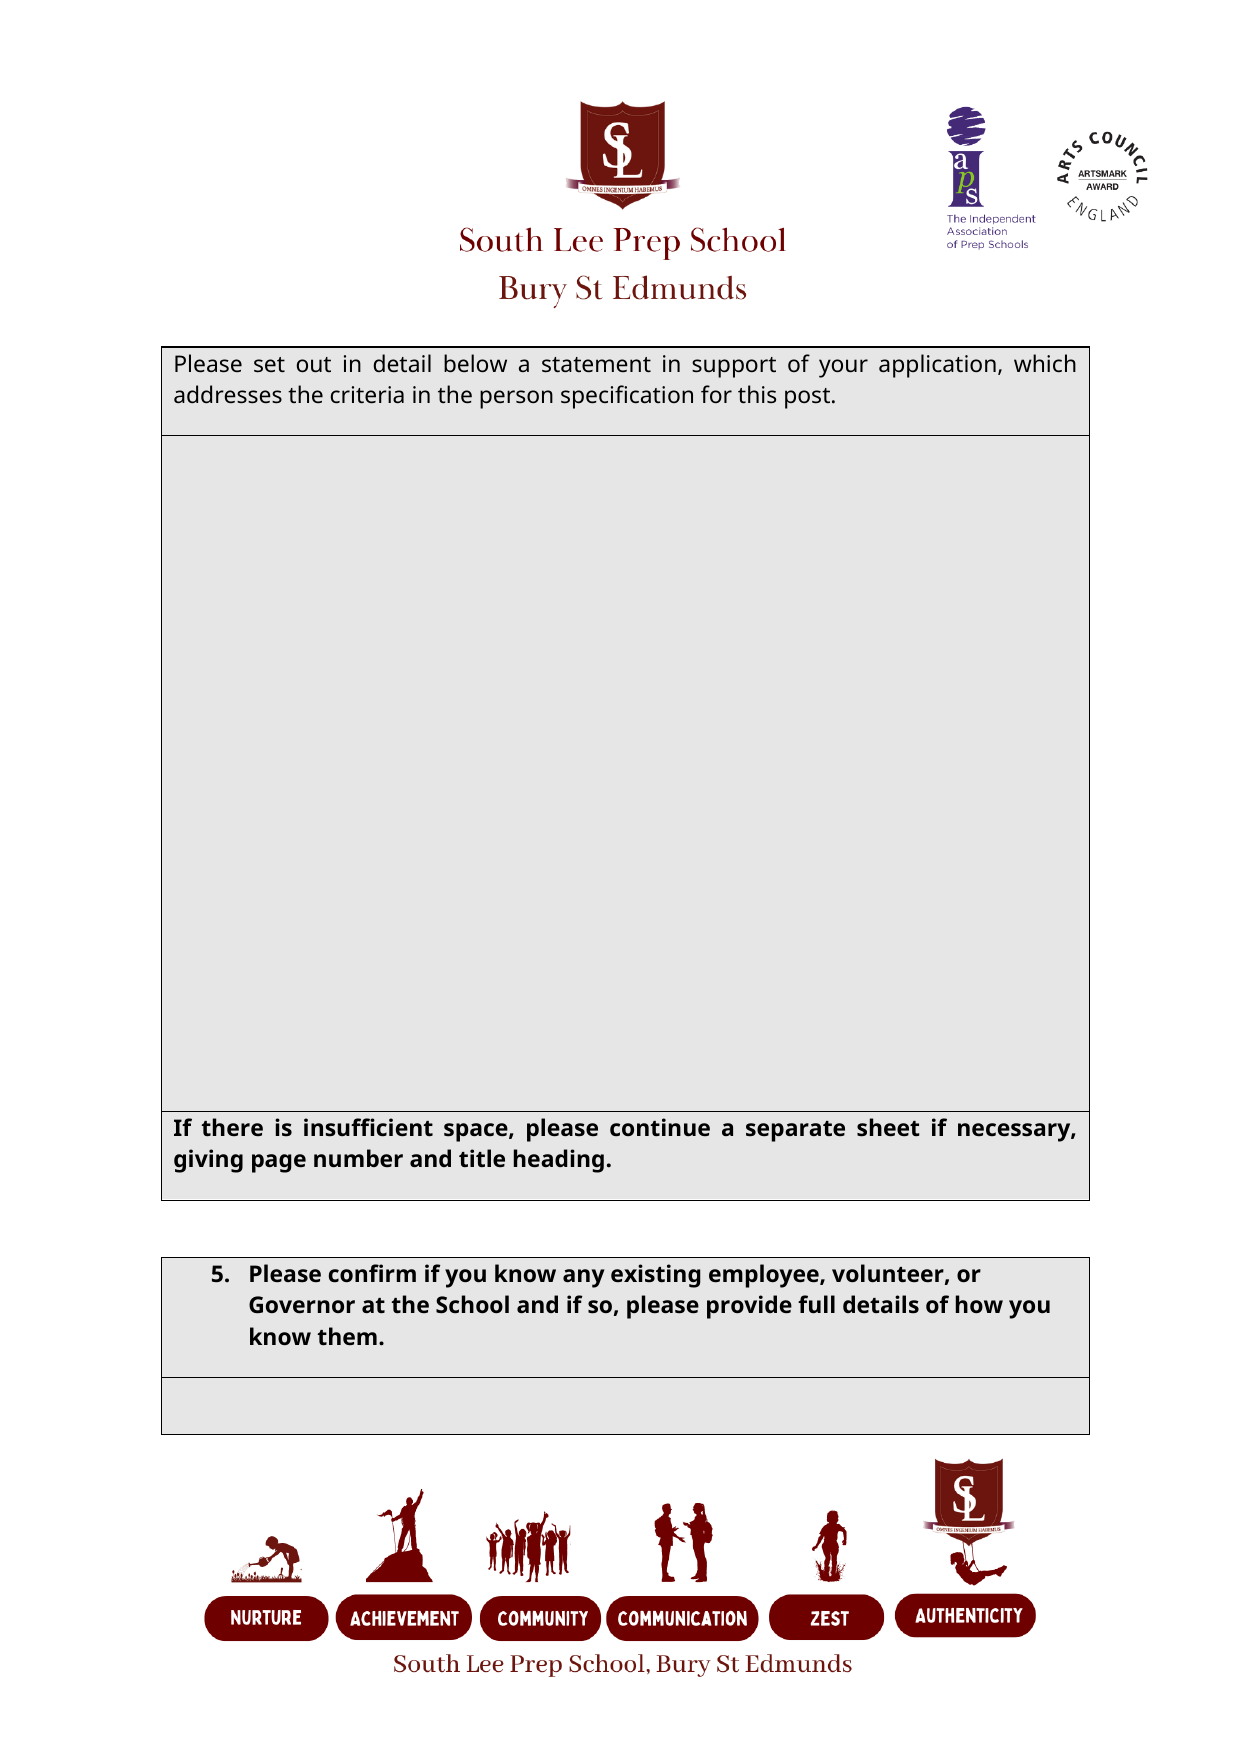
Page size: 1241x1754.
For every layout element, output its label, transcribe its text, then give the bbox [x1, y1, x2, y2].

picture [929, 94, 1148, 252]
table_cell [162, 436, 1089, 1111]
table_cell If there is insufficient space, please continue a separate sheet if necessary, giving page number and title heading. [162, 1112, 1089, 1199]
table_cell [162, 1378, 1089, 1434]
table_header Please confirm if you know any existing employee, volunteer, or Governor at the School and if so, please provide full details of how you know them. [162, 1258, 1089, 1377]
picture [150, 1445, 1091, 1681]
picture [430, 73, 810, 346]
